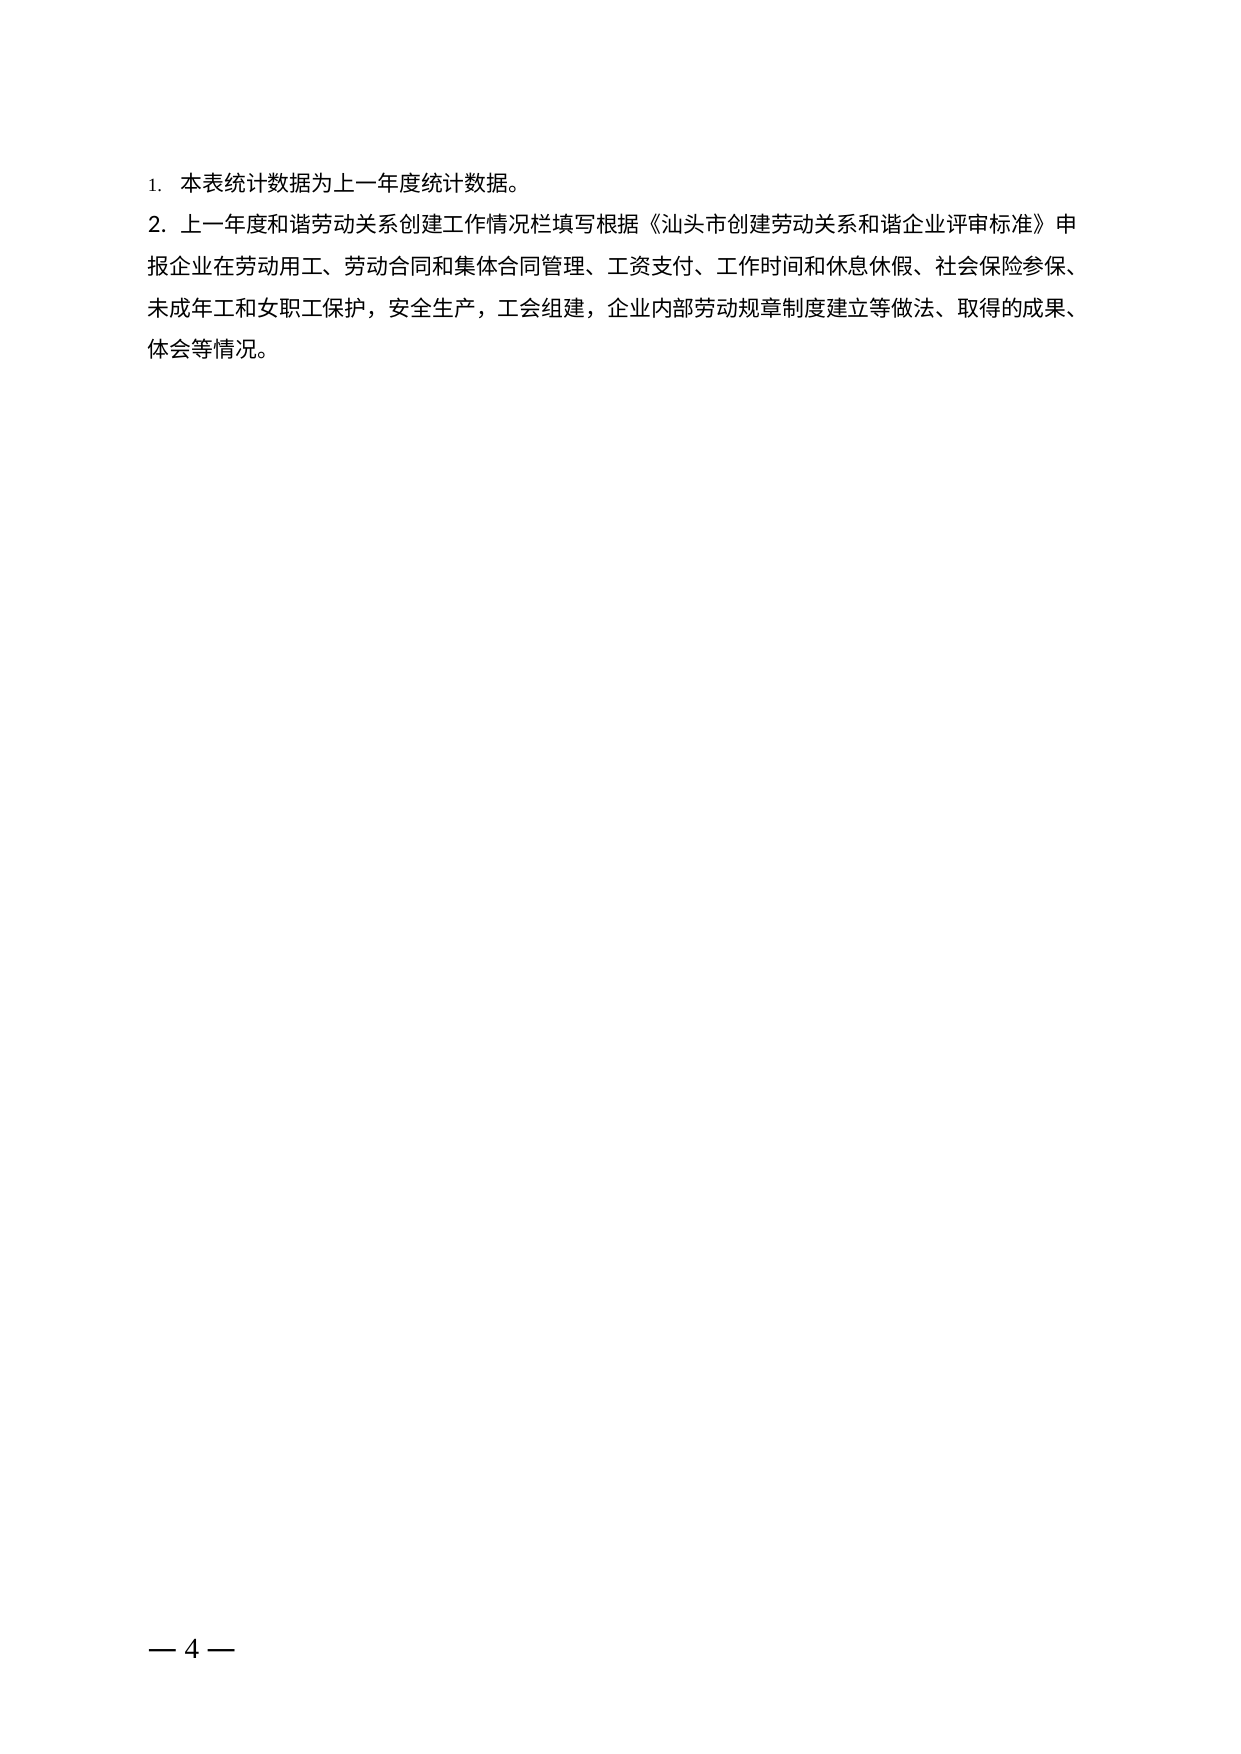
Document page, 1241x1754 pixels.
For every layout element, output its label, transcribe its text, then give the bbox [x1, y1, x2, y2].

list 上一年度和谐劳动关系创建工作情况栏填写根据《汕头市创建劳动关系和谐企业评审标准》申报企业在劳动用工、劳动合同和集体合同管理、工资支付、工作时间和休息休假、社会保险参保、未成年工和女职工保护，安全生产，工会组建，企业内部劳动规章制度建立等做法、取得的成果、体会等情况。 [148, 199, 1093, 366]
list 本表统计数据为上一年度统计数据。 [148, 158, 1093, 199]
